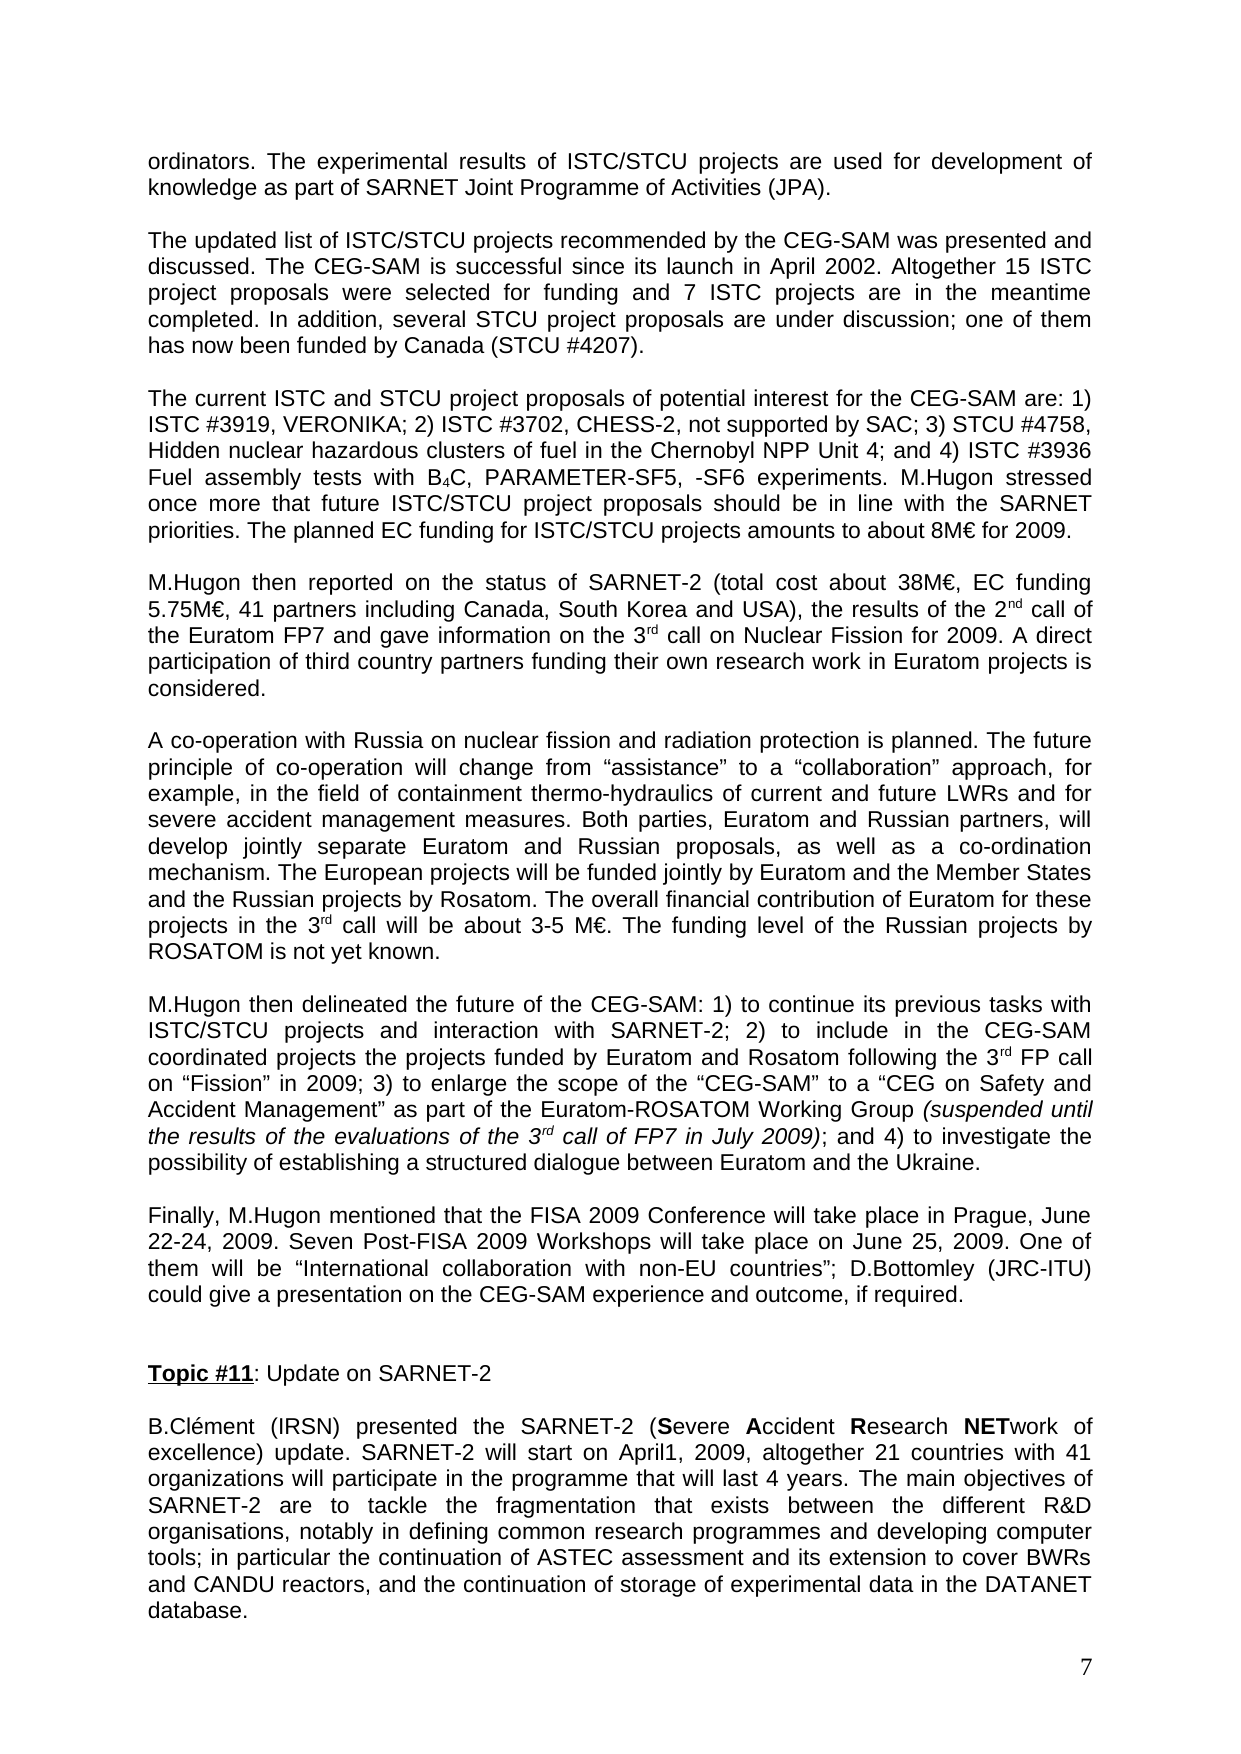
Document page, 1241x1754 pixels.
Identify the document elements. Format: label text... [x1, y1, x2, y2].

text The current ISTC and STCU project proposals of potential interest for the CEG-SAM are: 1) ISTC #3919, VERONIKA; 2) ISTC #3702, CHESS-2, not supported by SAC; 3) STCU #4758, Hidden nuclear hazardous clusters of fuel in the Chernobyl NPP Unit 4; and 4) ISTC #3936 Fuel assembly tests with B4C, PARAMETER-SF5, -SF6 experiments. M.Hugon stressed once more that future ISTC/STCU project proposals should be in line with the SARNET priorities. The planned EC funding for ISTC/STCU projects amounts to about 8M€ for 2009. [148, 385, 1093, 543]
text A co-operation with Russia on nuclear fission and radiation protection is planned. The future principle of co-operation will change from “assistance” to a “collaboration” approach, for example, in the field of containment thermo-hydraulics of current and future LWRs and for severe accident management measures. Both parties, Euratom and Russian partners, will develop jointly separate Euratom and Russian proposals, as well as a co-ordination mechanism. The European projects will be funded jointly by Euratom and the Member States and the Russian projects by Rosatom. The overall financial contribution of Euratom for these projects in the 3rd call will be about 3-5 M€. The funding level of the Russian projects by ROSATOM is not yet known. [148, 727, 1093, 964]
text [148, 148, 1093, 200]
text M.Hugon then reported on the status of SARNET-2 (total cost about 38M€, EC funding 5.75M€, 41 partners including Canada, South Korea and USA), the results of the 2nd call of the Euratom FP7 and gave information on the 3rd call on Nuclear Fission for 2009. A direct participation of third country partners funding their own research work in Euratom projects is considered. [148, 569, 1093, 701]
text M.Hugon then delineated the future of the CEG-SAM: 1) to continue its previous tasks with ISTC/STCU projects and interaction with SARNET-2; 2) to include in the CEG-SAM coordinated projects the projects funded by Euratom and Rosatom following the 3rd FP call on “Fission” in 2009; 3) to enlarge the scope of the “CEG-SAM” to a “CEG on Safety and Accident Management” as part of the Euratom-ROSATOM Working Group (suspended until the results of the evaluations of the 3rd call of FP7 in July 2009); and 4) to investigate the possibility of establishing a structured dialogue between Euratom and the Ukraine. [148, 991, 1093, 1175]
text Topic #11: Update on SARNET-2 [148, 1360, 1093, 1386]
text The updated list of ISTC/STCU projects recommended by the CEG-SAM was presented and discussed. The CEG-SAM is successful since its launch in April 2002. Altogether 15 ISTC project proposals were selected for funding and 7 ISTC projects are in the meantime completed. In addition, several STCU project proposals are under discussion; one of them has now been funded by (STCU #4207). [148, 227, 1093, 358]
text Finally, M.Hugon mentioned that the FISA 2009 Conference will take place in Prague, June 22-24, 2009. Seven Post-FISA 2009 Workshops will take place on June 25, 2009. One of them will be “International collaboration with non-EU countries”; D.Bottomley (JRC-ITU) could give a presentation on the CEG-SAM experience and outcome, if required. [148, 1202, 1093, 1307]
text B.Clément (IRSN) presented the SARNET-2 (Severe Accident Research NETwork of excellence) update. SARNET-2 will start on April1, 2009, altogether 21 countries with 41 organizations will participate in the programme that will last 4 years. The main objectives of SARNET-2 are to tackle the fragmentation that exists between the different R&D organisations, notably in defining common research programmes and developing computer tools; in particular the continuation of ASTEC assessment and its extension to cover BWRs and CANDU reactors, and the continuation of storage of experimental data in the DATANET database. [148, 1413, 1093, 1623]
